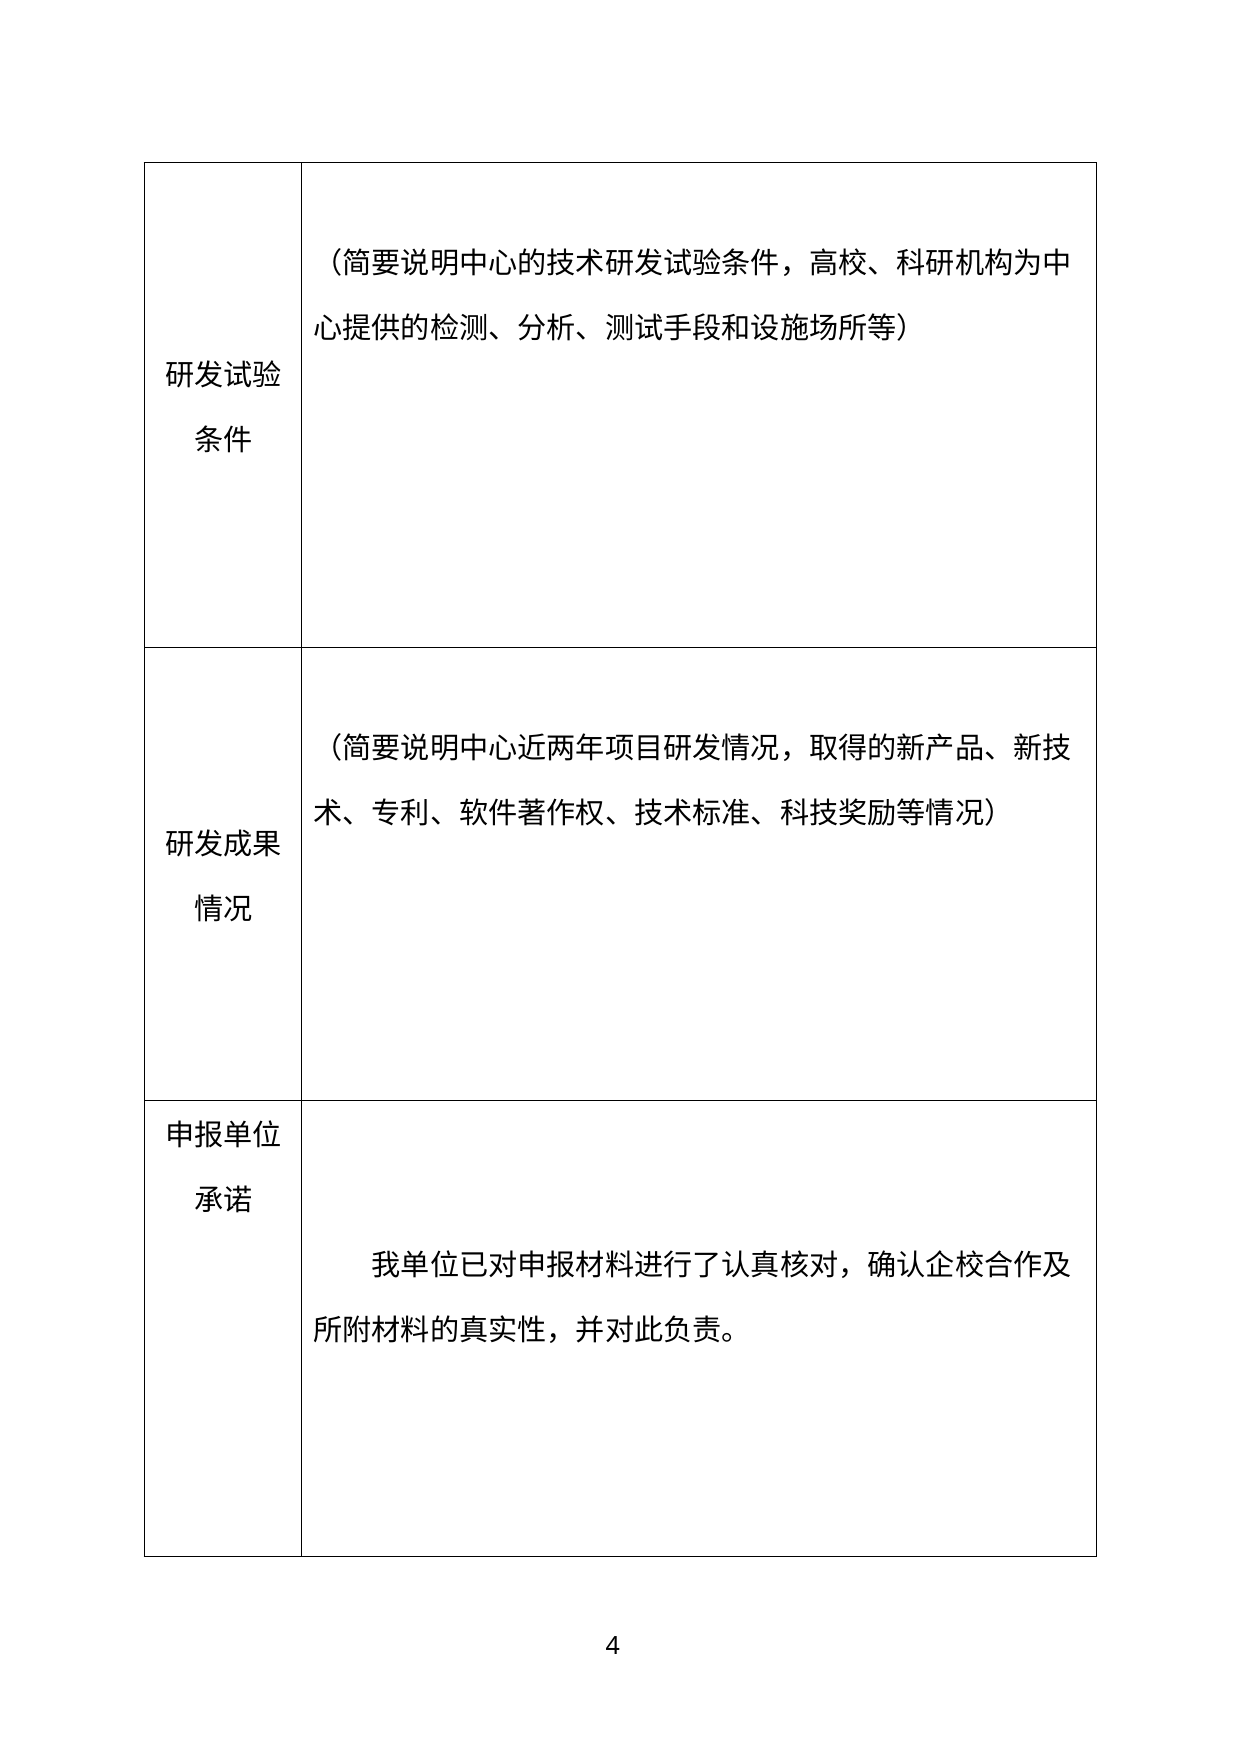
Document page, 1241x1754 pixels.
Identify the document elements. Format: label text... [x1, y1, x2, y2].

table_cell （简要说明中心的技术研发试验条件，高校、科研机构为中心提供的检测、分析、测试手段和设施场所等） [302, 163, 1096, 647]
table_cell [302, 1101, 1096, 1556]
table_cell 申报单位承诺 [145, 1101, 301, 1556]
table_cell 研发成果情况 [145, 648, 301, 1099]
table_cell （简要说明中心近两年项目研发情况，取得的新产品、新技术、专利、软件著作权、技术标准、科技奖励等情况） [302, 648, 1096, 1099]
table_cell 研发试验条件 [145, 163, 301, 647]
